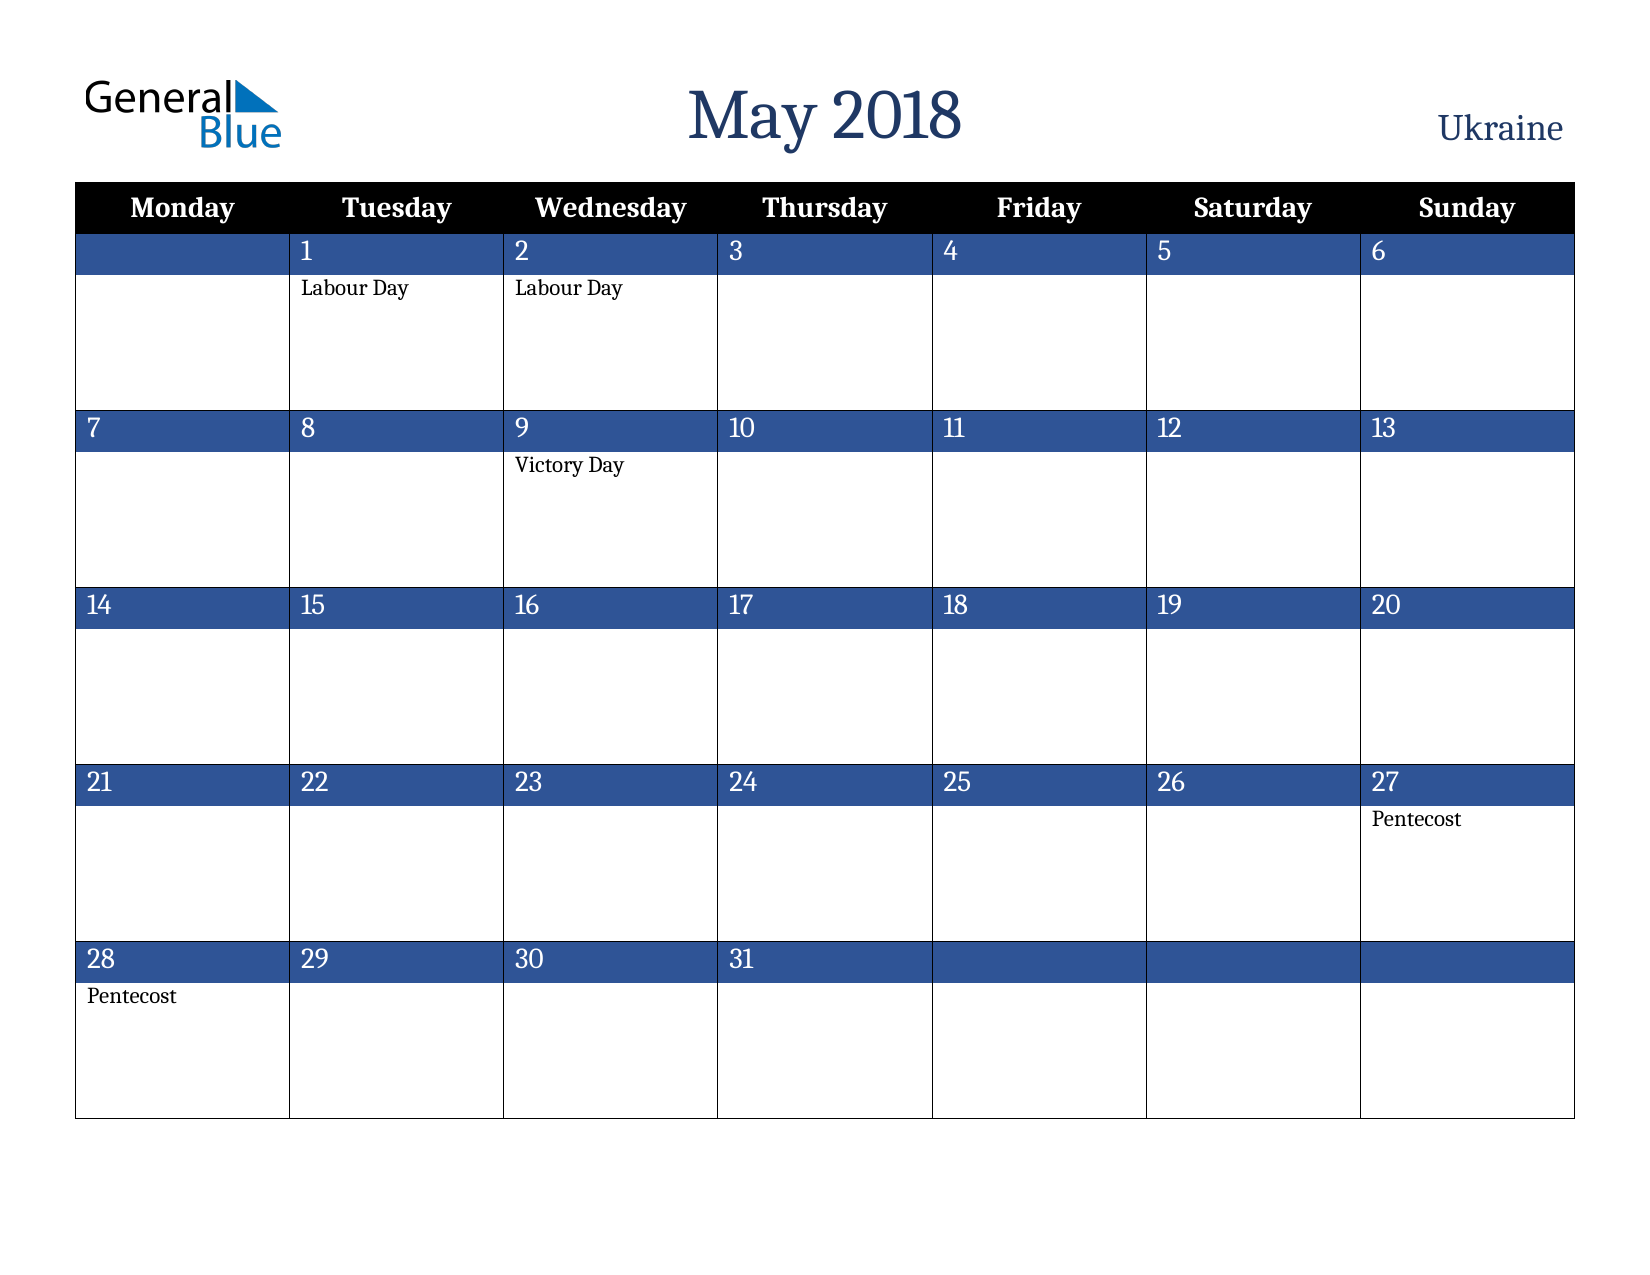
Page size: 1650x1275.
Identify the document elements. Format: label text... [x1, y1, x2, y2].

table_cell Thursday [718, 183, 932, 233]
table_cell 15 [290, 588, 503, 629]
table_cell 26 [1147, 765, 1360, 806]
table_cell Tuesday [290, 183, 503, 233]
table_cell [1147, 452, 1360, 587]
table_cell 14 [76, 588, 289, 629]
table_cell [1361, 942, 1574, 983]
table_cell [76, 452, 289, 587]
table_cell [718, 629, 932, 764]
table_cell Pentecost [1361, 806, 1574, 941]
table_cell Victory Day [504, 452, 717, 587]
picture [86, 80, 281, 148]
table_cell [718, 983, 932, 1118]
table_cell Sunday [1361, 183, 1574, 233]
table_cell 5 [1147, 234, 1360, 275]
table_cell 20 [1361, 588, 1574, 629]
table_cell [504, 629, 717, 764]
table_cell [1147, 275, 1360, 410]
table_cell [76, 234, 289, 275]
table_cell Saturday [1147, 183, 1360, 233]
table_cell [76, 629, 289, 764]
table_cell [933, 452, 1146, 587]
table_cell [933, 275, 1146, 410]
table_cell [1147, 629, 1360, 764]
table_cell 17 [718, 588, 932, 629]
table_cell 6 [1361, 234, 1574, 275]
table_cell 3 [718, 234, 932, 275]
table_cell [933, 629, 1146, 764]
table_cell 7 [76, 411, 289, 452]
table_cell 19 [1147, 588, 1360, 629]
table_cell 8 [290, 411, 503, 452]
table_header May 2018 [504, 75, 1146, 182]
table_cell [1361, 983, 1574, 1118]
table_cell [933, 983, 1146, 1118]
table_header Ukraine [1146, 75, 1574, 182]
table_cell 25 [933, 765, 1146, 806]
table_cell [504, 983, 717, 1118]
table_cell [1147, 942, 1360, 983]
table_cell [1361, 452, 1574, 587]
table_cell [76, 806, 289, 941]
table_cell [718, 275, 932, 410]
table_cell [290, 983, 503, 1118]
table_cell [290, 806, 503, 941]
table_cell [290, 629, 503, 764]
table_cell 27 [1361, 765, 1574, 806]
table_cell Labour Day [290, 275, 503, 410]
table_cell 1 [290, 234, 503, 275]
table_cell 2 [504, 234, 717, 275]
table_cell [933, 942, 1146, 983]
table_cell 23 [504, 765, 717, 806]
table_cell 11 [933, 411, 1146, 452]
table_header [76, 75, 503, 182]
table_cell 12 [1147, 411, 1360, 452]
table_cell [1147, 806, 1360, 941]
table_cell 18 [933, 588, 1146, 629]
table_cell [290, 452, 503, 587]
table_cell [1361, 275, 1574, 410]
table_cell 22 [290, 765, 503, 806]
table_cell [504, 806, 717, 941]
table_cell 16 [504, 588, 717, 629]
table_cell [76, 275, 289, 410]
table_cell [718, 452, 932, 587]
table_cell 10 [718, 411, 932, 452]
table_cell Pentecost [76, 983, 289, 1118]
table_cell 31 [718, 942, 932, 983]
table_cell Labour Day [504, 275, 717, 410]
table_cell Monday [76, 183, 289, 233]
table_cell [1147, 983, 1360, 1118]
table_cell 13 [1361, 411, 1574, 452]
table_cell Friday [933, 183, 1146, 233]
table_cell 4 [933, 234, 1146, 275]
table_cell 30 [504, 942, 717, 983]
table_cell 21 [76, 765, 289, 806]
table_cell [718, 806, 932, 941]
table_cell [933, 806, 1146, 941]
table_cell 29 [290, 942, 503, 983]
table_cell [1361, 629, 1574, 764]
table_cell 28 [76, 942, 289, 983]
table_cell 9 [504, 411, 717, 452]
table_cell Wednesday [504, 183, 717, 233]
table_cell 24 [718, 765, 932, 806]
